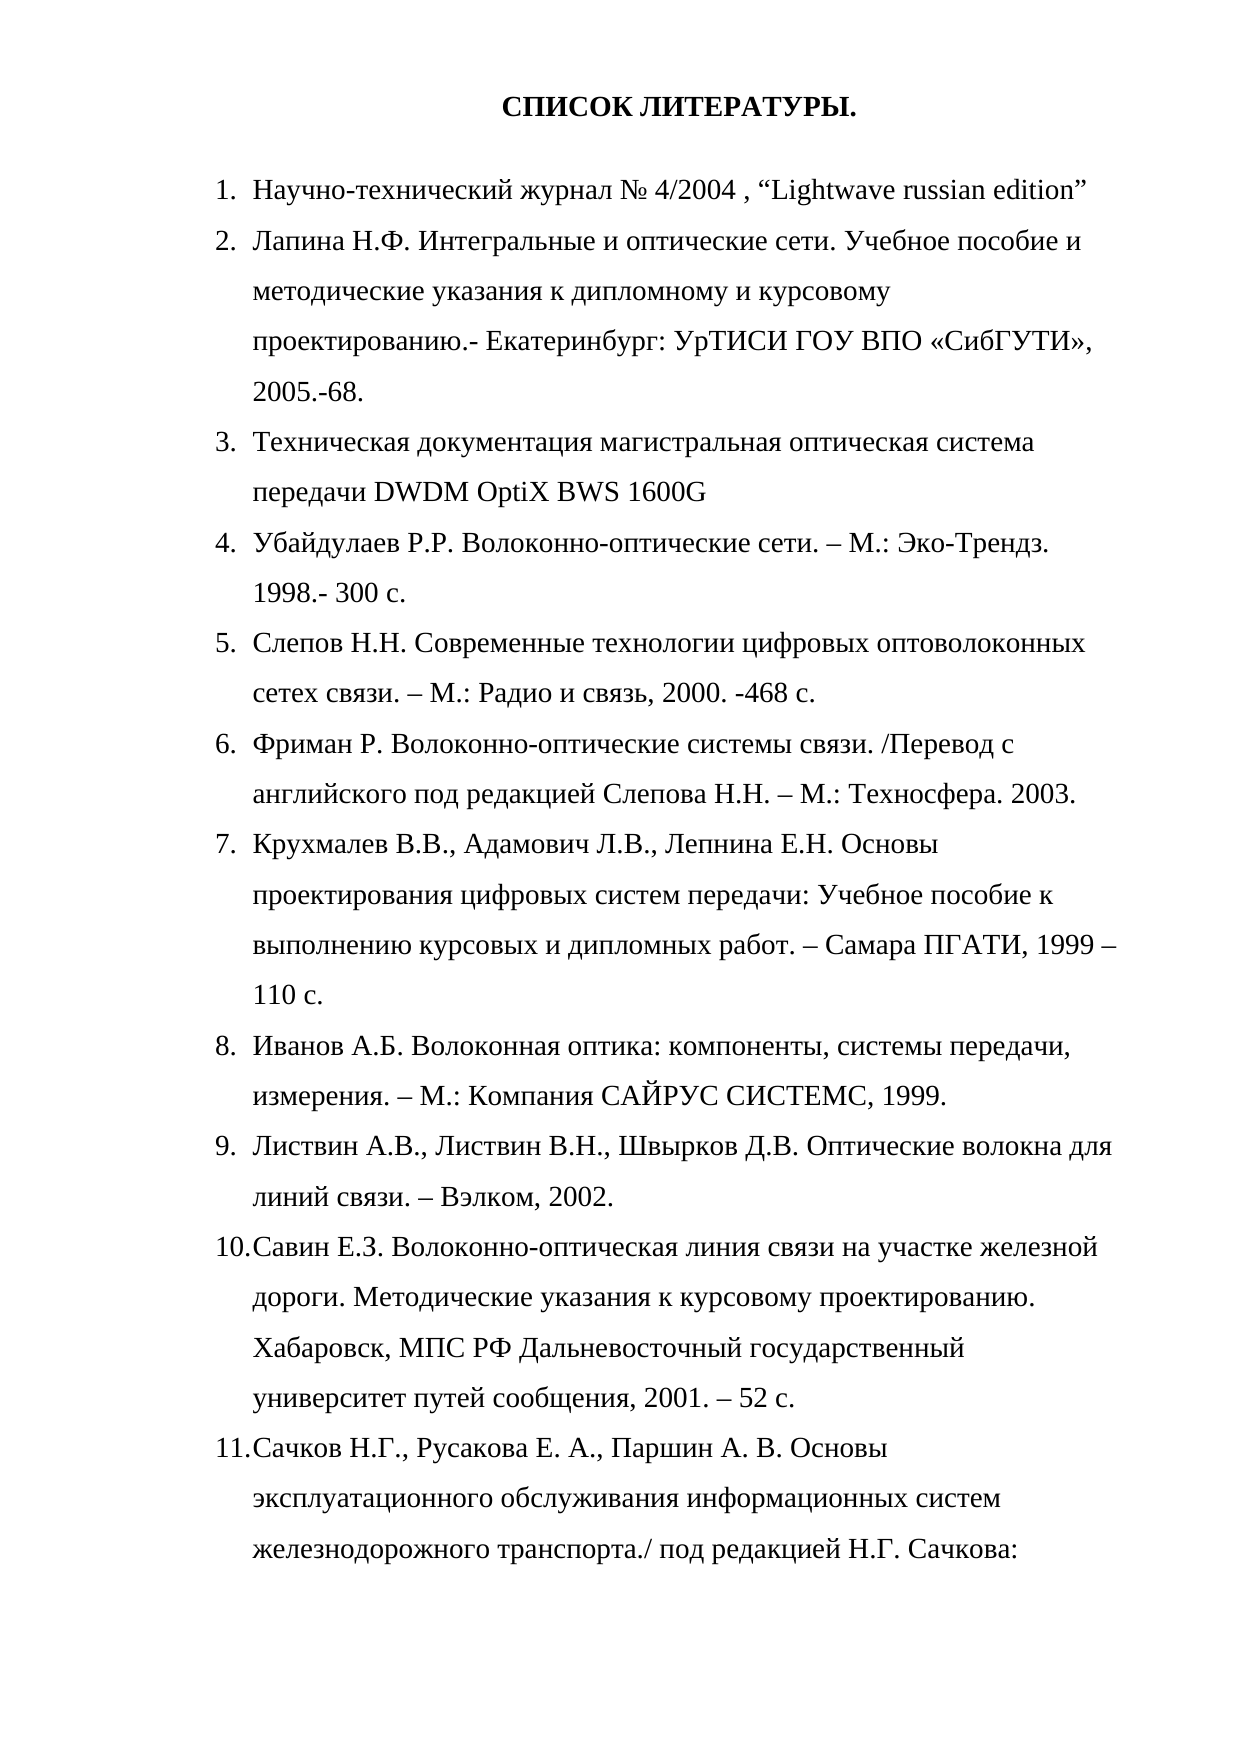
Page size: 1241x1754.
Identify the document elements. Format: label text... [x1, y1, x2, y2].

list Крухмалев В.В., Адамович Л.В., Лепнина Е.Н. Основы проектирования цифровых систем передачи: Учебное пособие к выполнению курсовых и дипломных работ. – Самара ПГАТИ, 1999 – 110 с. [215, 827, 1122, 1011]
list Убайдулаев Р.Р. Волоконно-оптические сети. – М.: Эко-Трендз. 1998.- 300 с. [215, 525, 1122, 608]
list Лапина Н.Ф. Интегральные и оптические сети. Учебное пособие и методические указания к дипломному и курсовому проектированию.- Екатеринбург: УрТИСИ ГОУ ВПО «СибГУТИ», 2005.-68. [215, 223, 1122, 407]
list Иванов А.Б. Волоконная оптика: компоненты, системы передачи, измерения. – М.: Компания САЙРУС СИСТЕМС, 1999. [215, 1028, 1122, 1112]
list Техническая документация магистральная оптическая система передачи DWDM OptiX BWS 1600G [215, 424, 1122, 508]
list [215, 1430, 1122, 1564]
list Научно-технический журнал № 4/2004 , “Lightwave russian edition” [215, 172, 1122, 206]
list Савин Е.З. Волоконно-оптическая линия связи на участке железной дороги. Методические указания к курсовому проектированию. Хабаровск, МПС РФ Дальневосточный государственный университет путей сообщения, 2001. – 52 с. [215, 1229, 1122, 1413]
list Листвин А.В., Листвин В.Н., Швырков Д.В. Оптические волокна для линий связи. – Вэлком, 2002. [215, 1128, 1122, 1212]
list Слепов Н.Н. Современные технологии цифровых оптоволоконных сетех связи. – М.: Радио и связь, 2000. -468 с. [215, 625, 1122, 709]
list Фриман Р. Волоконно-оптические системы связи. /Перевод с английского под редакцией Слепова Н.Н. – М.: Техносфера. 2003. [215, 726, 1122, 810]
text Список литературы. [207, 89, 1152, 122]
